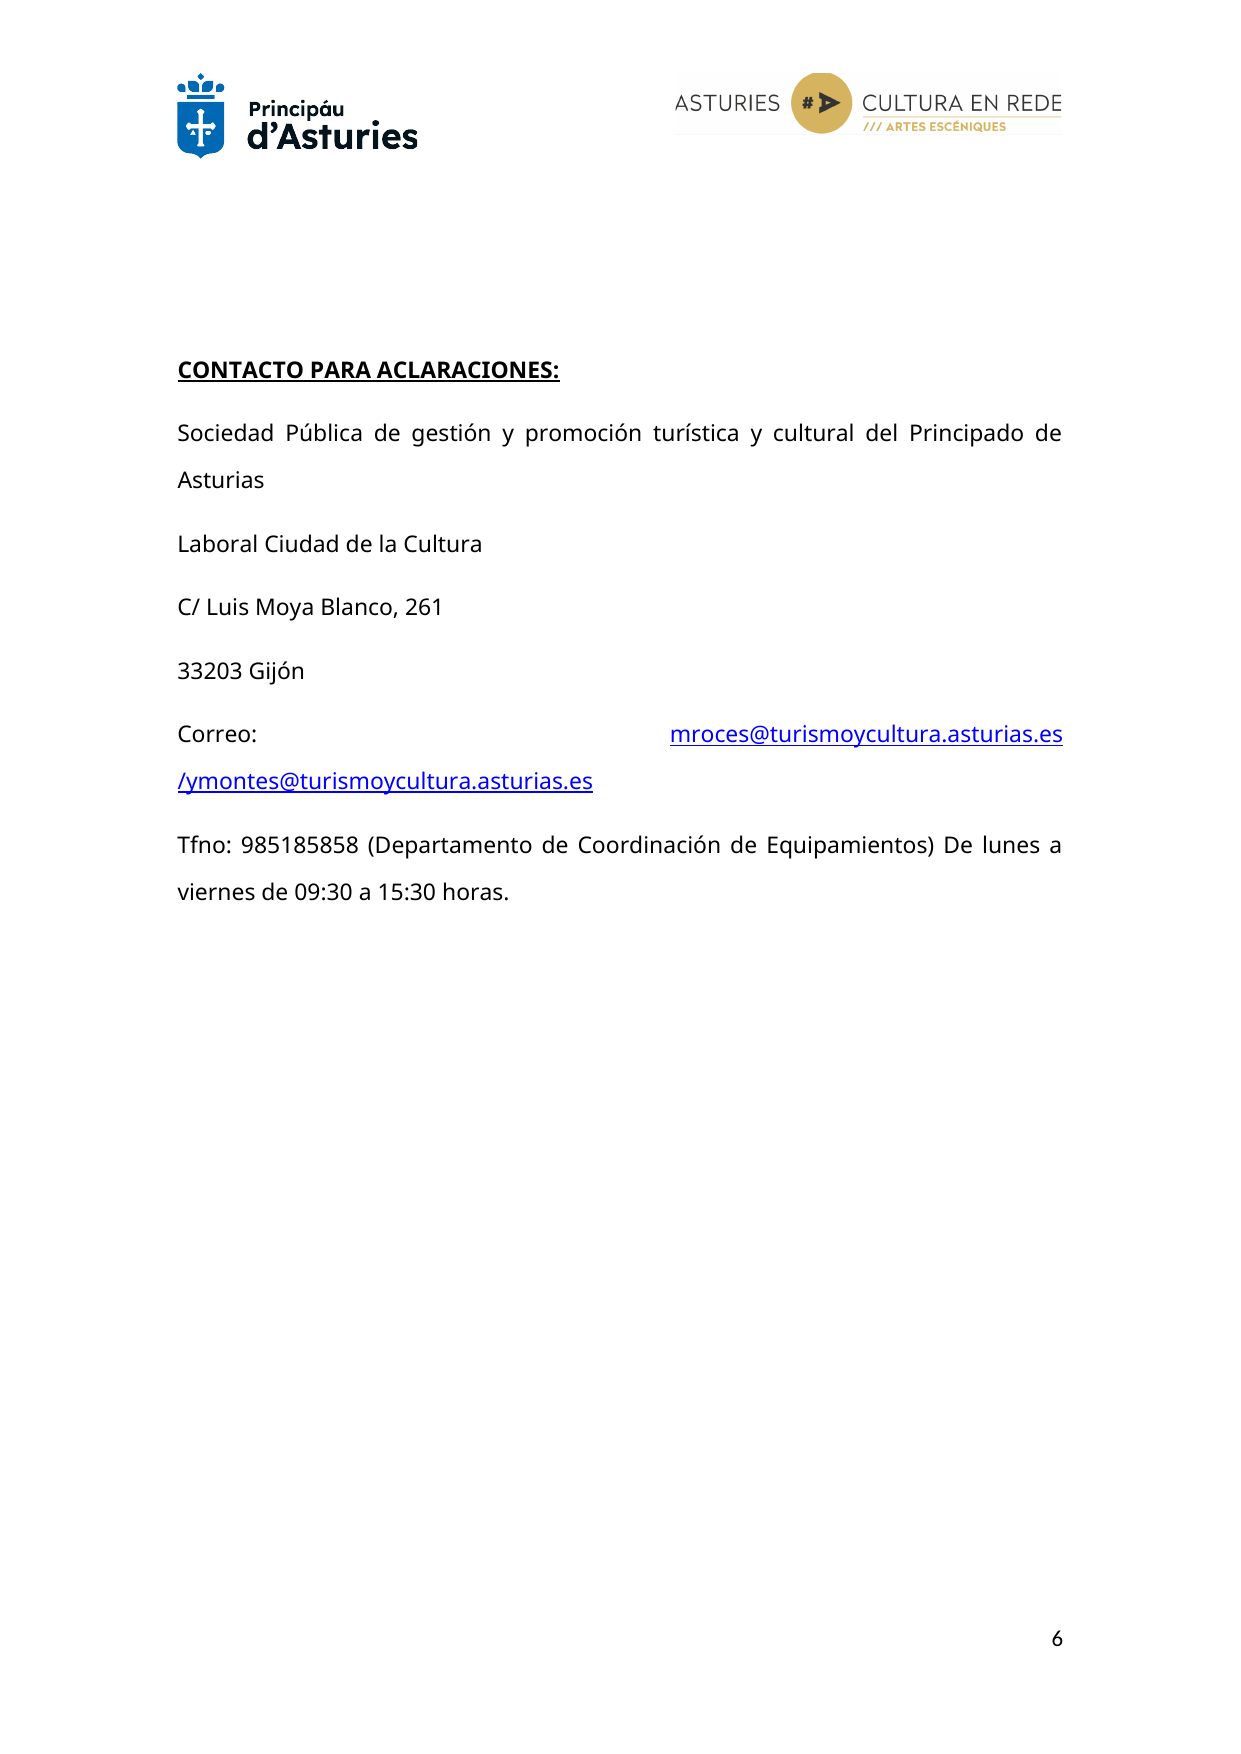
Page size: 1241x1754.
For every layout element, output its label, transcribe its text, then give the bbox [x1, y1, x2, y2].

text Sociedad Pública de gestión y promoción turística y cultural del Principado de Asturias [177, 417, 1063, 495]
text C/ Luis Moya Blanco, 261 [177, 591, 1063, 622]
text 33203 Gijón [177, 655, 1063, 686]
text Laboral Ciudad de la Cultura [177, 528, 1063, 559]
picture [675, 73, 1062, 135]
text CONTACTO PARA ACLARACIONES: [177, 354, 1063, 385]
text Correo: mroces@turismoycultura.asturias.es /ymontes@turismoycultura.asturias.es [177, 718, 1063, 796]
picture [177, 73, 418, 159]
text Tfno: 985185858 (Departamento de Coordinación de Equipamientos) De lunes a viernes de 09:30 a 15:30 horas. [177, 829, 1063, 907]
